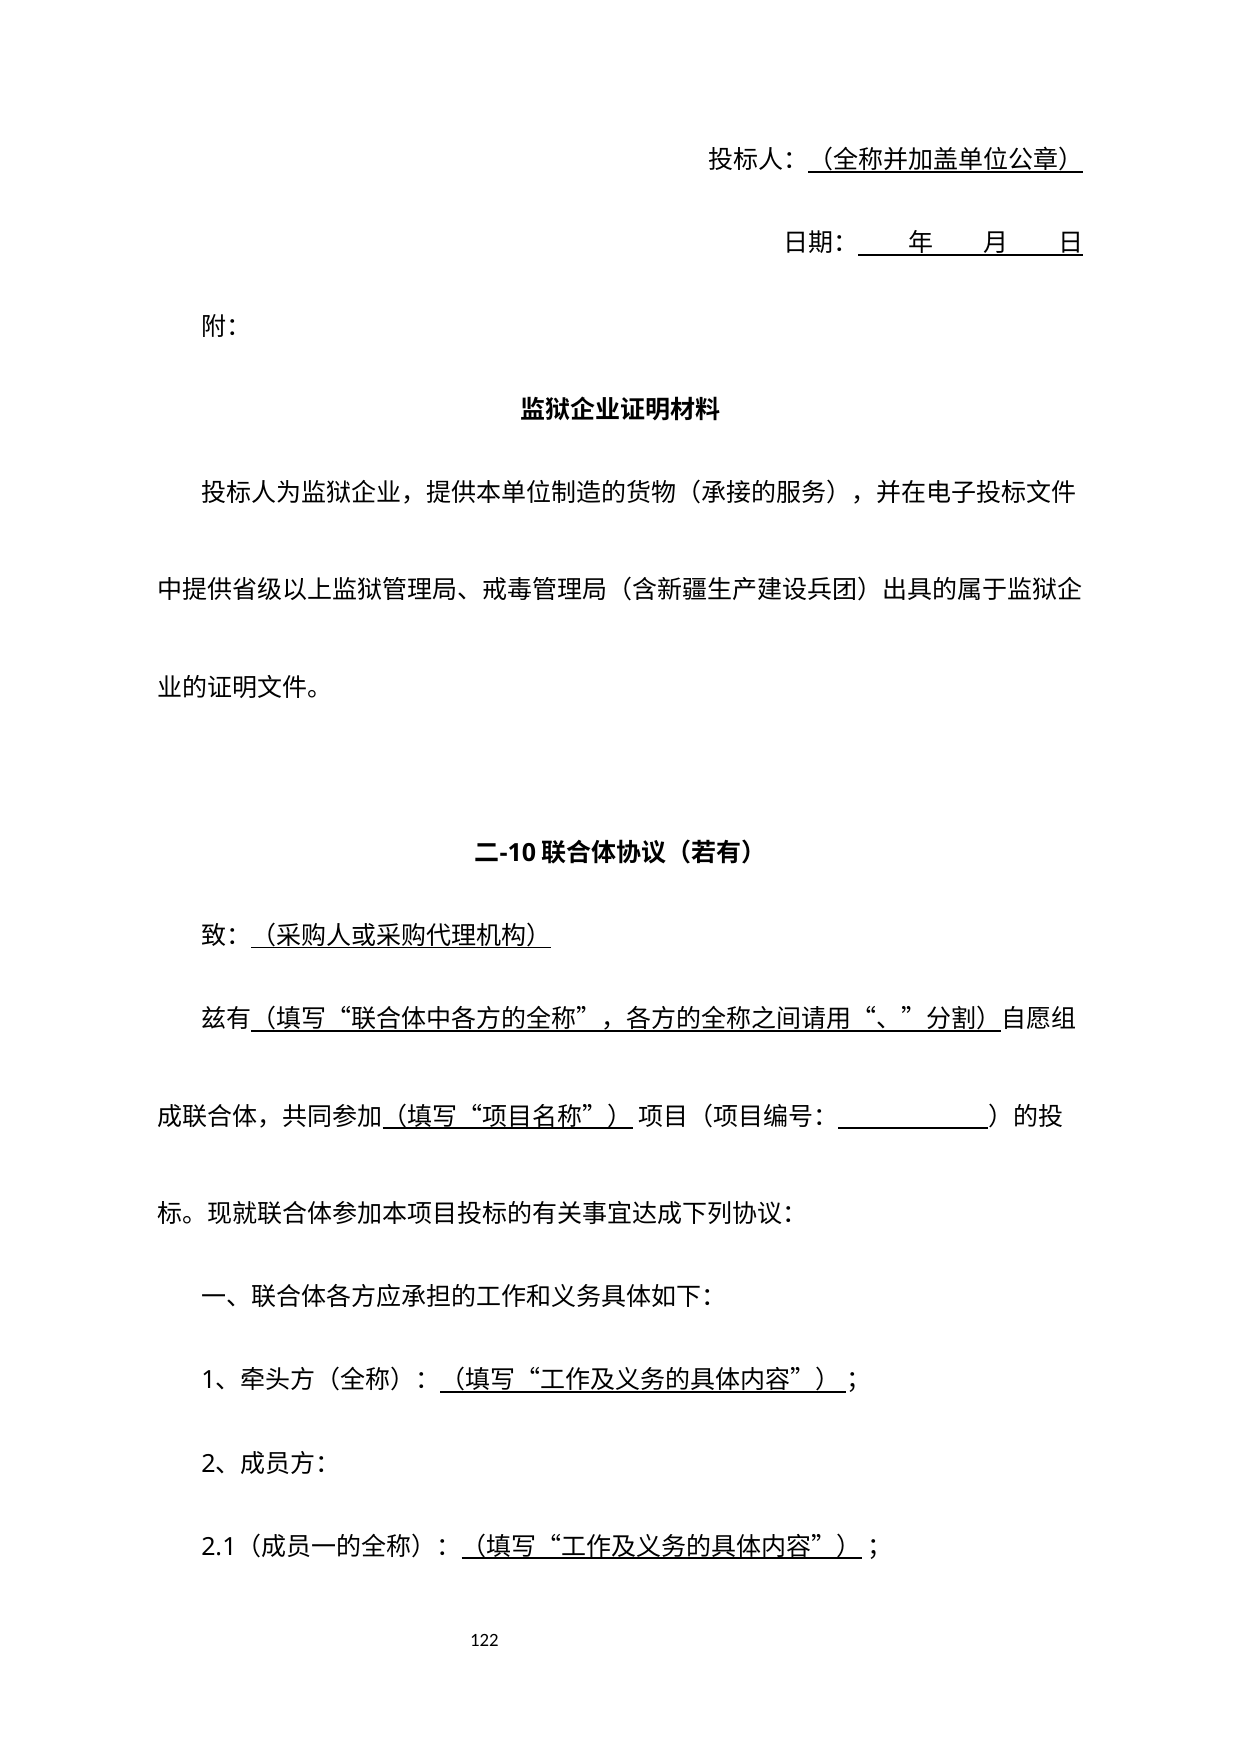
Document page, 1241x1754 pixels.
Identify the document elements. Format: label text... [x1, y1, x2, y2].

text 日期： 年 月 日 [157, 208, 1083, 273]
text 附： [157, 292, 1083, 357]
subtitle 监狱企业证明材料 [157, 375, 1083, 440]
text 2、成员方： [157, 1429, 1083, 1494]
text 2.1（成员一的全称）：（填写“工作及义务的具体内容”） ； [157, 1512, 1083, 1577]
text 一、联合体各方应承担的工作和义务具体如下： [157, 1262, 1083, 1327]
text 1、牵头方（全称）：（填写“工作及义务的具体内容”） ； [157, 1346, 1083, 1411]
text 投标人为监狱企业，提供本单位制造的货物（承接的服务），并在电子投标文件中提供省级以上监狱管理局、戒毒管理局（含新疆生产建设兵团）出具的属于监狱企业的证明文件。 [157, 458, 1083, 718]
text 致：（采购人或采购代理机构） [157, 901, 1083, 966]
text 兹有（填写“联合体中各方的全称”，各方的全称之间请用“、”分割）自愿组成联合体，共同参加（填写“项目名称”） 项目（项目编号： ）的投标。现就联合体参加本项目投标的有关事宜达成下列协议： [157, 984, 1083, 1244]
subtitle 二-10联合体协议（若有） [157, 818, 1083, 883]
text 投标人：（全称并加盖单位公章） [157, 125, 1083, 190]
